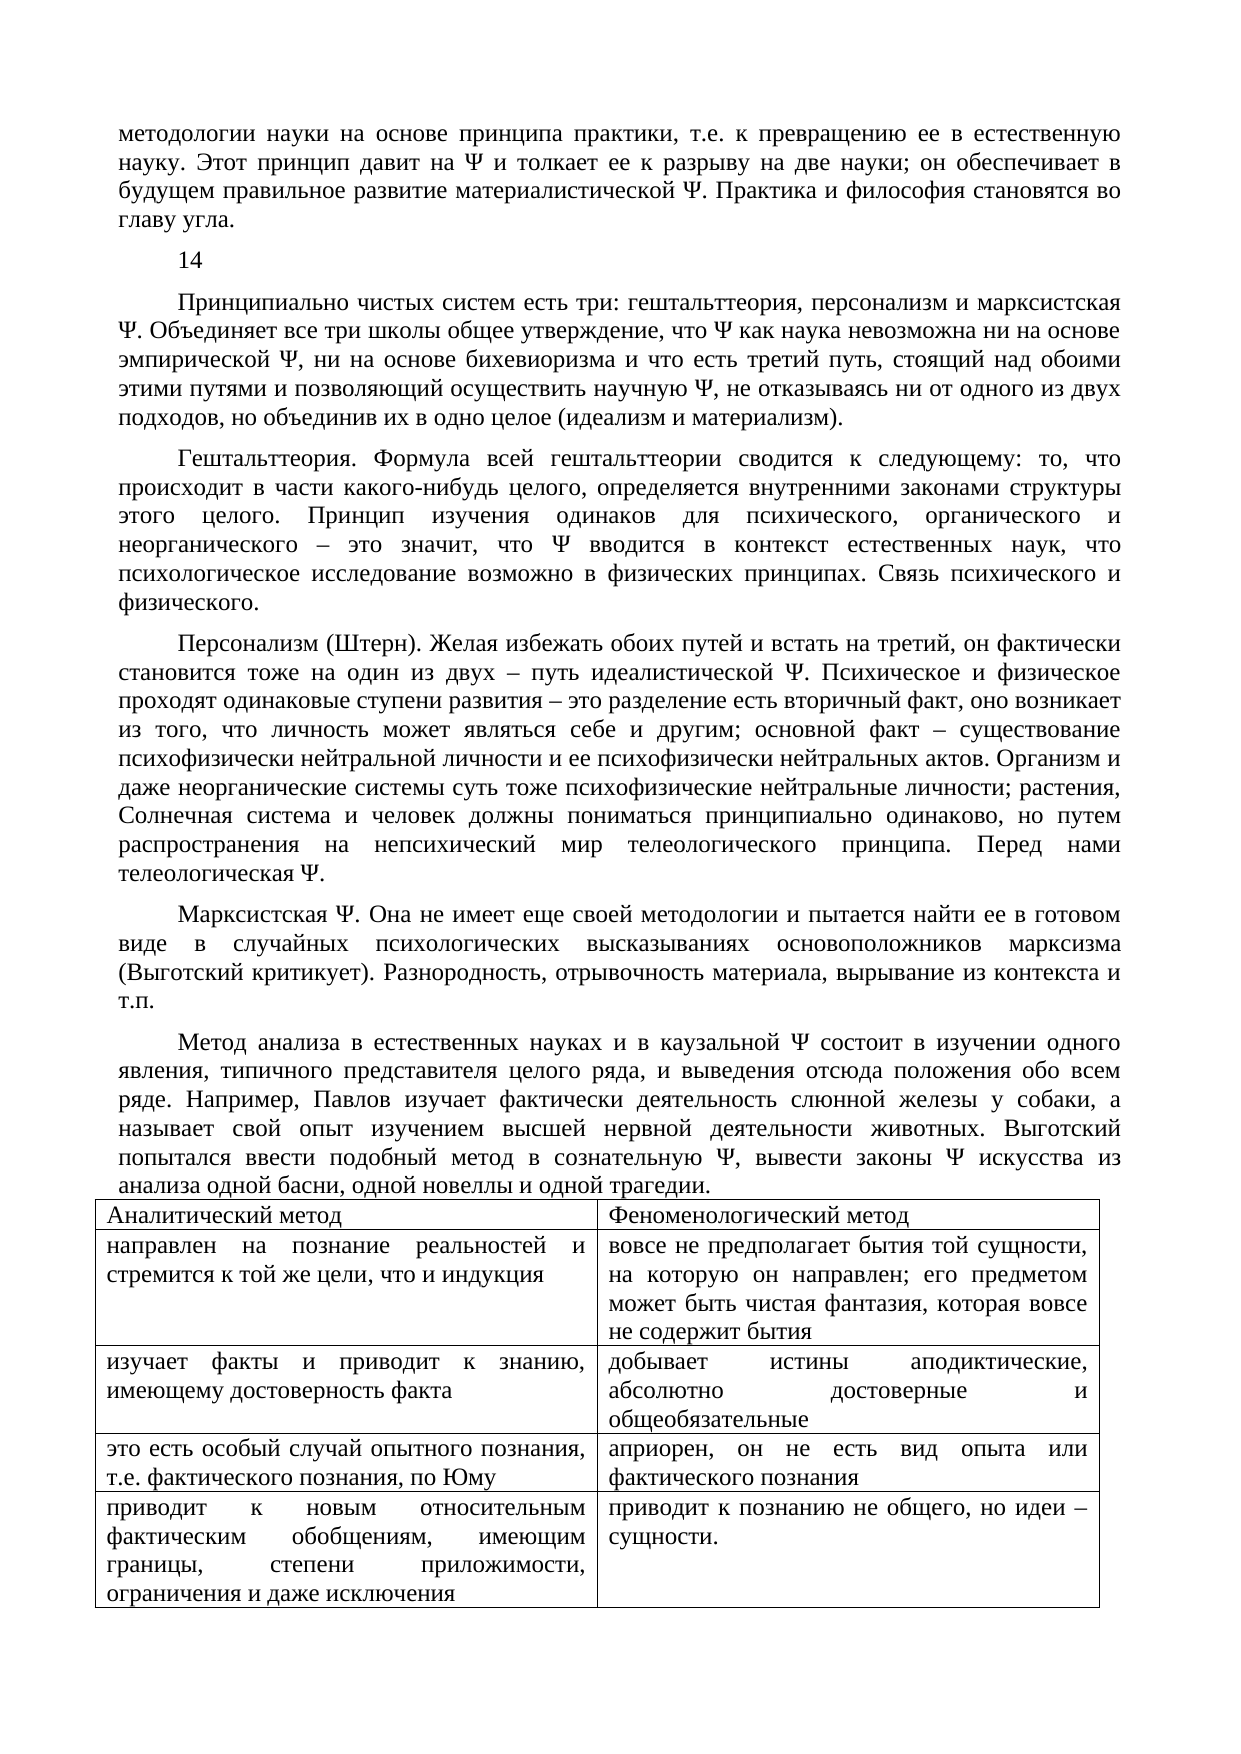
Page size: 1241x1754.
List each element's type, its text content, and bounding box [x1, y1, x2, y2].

text Принципиально чистых систем есть три: гештальттеория, персонализм и марксистская Ψ. Объединяет все три школы общее утверждение, что Ψ как наука невозможна ни на основе эмпирической Ψ, ни на основе бихевиоризма и что есть третий путь, стоящий над обоими этими путями и позволяющий осуществить научную Ψ, не отказываясь ни от одного из двух подходов, но объединив их в одно целое (идеализм и материализм). [118, 287, 1122, 431]
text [118, 118, 1122, 233]
text Персонализм (Штерн). Желая избежать обоих путей и встать на третий, он фактически становится тоже на один из двух – путь идеалистической Ψ. Психическое и физическое проходят одинаковые ступени развития – это разделение есть вторичный факт, оно возникает из того, что личность может являться себе и другим; основной факт – существование психофизически нейтральной личности и ее психофизически нейтральных актов. Организм и даже неорганические системы суть тоже психофизические нейтральные личности; растения, Солнечная система и человек должны пониматься принципиально одинаково, но путем распространения на непсихический мир телеологического принципа. Перед нами телеологическая Ψ. [118, 628, 1122, 887]
table_cell добывает истины аподиктические, абсолютно достоверные и общеобязательные [598, 1346, 1099, 1432]
table_cell приводит к познанию не общего, но идеи – сущности. [598, 1492, 1099, 1607]
text Марксистская Ψ. Она не имеет еще своей методологии и пытается найти ее в готовом виде в случайных психологических высказываниях основоположников марксизма (Выготский критикует). Разнородность, отрывочность материала, вырывание из контекста и т.п. [118, 899, 1122, 1014]
table_header Аналитический метод [96, 1200, 597, 1229]
table_cell это есть особый случай опытного познания, т.е. фактического познания, по Юму [96, 1434, 597, 1491]
text 14 [118, 246, 1122, 274]
text Гештальттеория. Формула всей гештальттеории сводится к следующему: то, что происходит в части какого-нибудь целого, определяется внутренними законами структуры этого целого. Принцип изучения одинаков для психического, органического и неорганического – это значит, что Ψ вводится в контекст естественных наук, что психологическое исследование возможно в физических принципах. Связь психического и физического. [118, 443, 1122, 616]
text Метод анализа в естественных науках и в каузальной Ψ состоит в изучении одного явления, типичного представителя целого ряда, и выведения отсюда положения обо всем ряде. Например, Павлов изучает фактически деятельность слюнной железы у собаки, а называет свой опыт изучением высшей нервной деятельности животных. Выготский попытался ввести подобный метод в сознательную Ψ, вывести законы Ψ искусства из анализа одной басни, одной новеллы и одной трагедии. [118, 1027, 1122, 1199]
table_cell изучает факты и приводит к знанию, имеющему достоверность факта [96, 1346, 597, 1432]
table_header Феноменологический метод [598, 1200, 1099, 1229]
table_cell направлен на познание реальностей и стремится к той же цели, что и индукция [96, 1230, 597, 1345]
table_cell приводит к новым относительным фактическим обобщениям, имеющим границы, степени приложимости, ограничения и даже исключения [96, 1492, 597, 1607]
table_cell вовсе не предполагает бытия той сущности, на которую он направлен; его предметом может быть чистая фантазия, которая вовсе не содержит бытия [598, 1230, 1099, 1345]
table_cell априорен, он не есть вид опыта или фактического познания [598, 1434, 1099, 1491]
